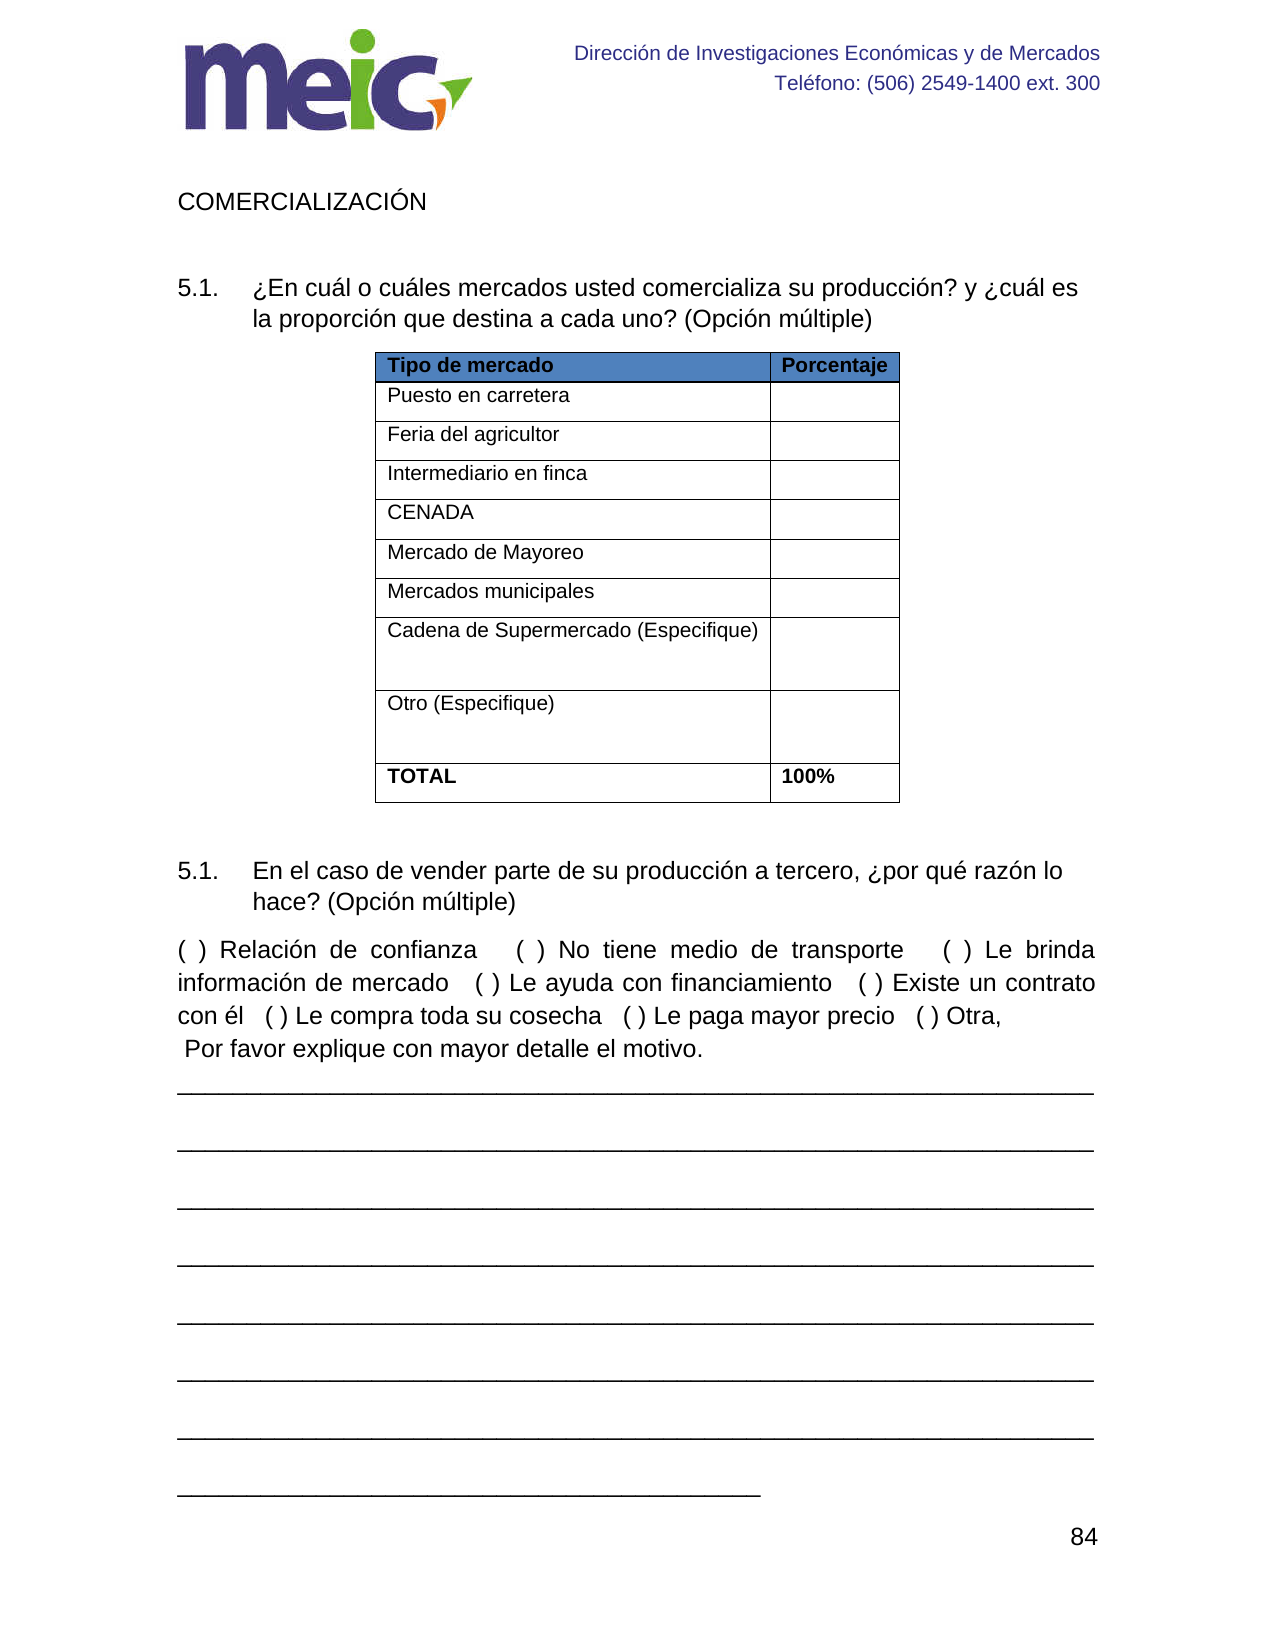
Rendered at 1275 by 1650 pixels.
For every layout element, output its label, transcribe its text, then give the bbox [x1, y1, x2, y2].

list ¿En cuál o cuáles mercados usted comercializa su producción? y ¿cuál es la proporción que destina a cada uno? (Opción múltiple) [177, 273, 1098, 333]
table_cell [771, 383, 899, 421]
text Por favor explique con mayor detalle el motivo. [177, 1034, 1098, 1062]
table_cell Intermediario en finca [376, 461, 770, 499]
table_header Tipo de mercado [376, 353, 770, 381]
table_cell Otro (Especifique) [376, 691, 770, 763]
table_cell [771, 618, 899, 690]
table_cell [771, 461, 899, 499]
table_cell [771, 579, 899, 617]
table_cell 100% [771, 764, 899, 802]
table_cell Puesto en carretera [376, 383, 770, 421]
table_cell TOTAL [376, 764, 770, 802]
table_cell Mercados municipales [376, 579, 770, 617]
table_cell [771, 540, 899, 578]
table_cell Mercado de Mayoreo [376, 540, 770, 578]
table_cell CENADA [376, 500, 770, 538]
table_cell [771, 500, 899, 538]
text COMERCIALIZACIÓN [177, 187, 1098, 216]
list En el caso de vender parte de su producción a tercero, ¿por qué razón lo hace? (Opción múltiple) [177, 856, 1098, 916]
table_cell Cadena de Supermercado (Especifique) [376, 618, 770, 690]
table_cell [771, 422, 899, 460]
table_header Porcentaje [771, 353, 899, 381]
picture [177, 29, 473, 131]
text ________________________________________________________________________________________________________________________________________________________________________________________________________________________________________________________________________________________________________________________________________________________________________________________________________________________________________________________________________________________________________________________ [177, 1067, 1098, 1498]
text ( ) Relación de confianza ( ) No tiene medio de transporte ( ) Le brinda información de mercado ( ) Le ayuda con financiamiento ( ) Existe un contrato con él ( ) Le compra toda su cosecha ( ) Le paga mayor precio ( ) Otra, [177, 934, 1098, 1029]
table_cell [771, 691, 899, 763]
table_cell Feria del agricultor [376, 422, 770, 460]
